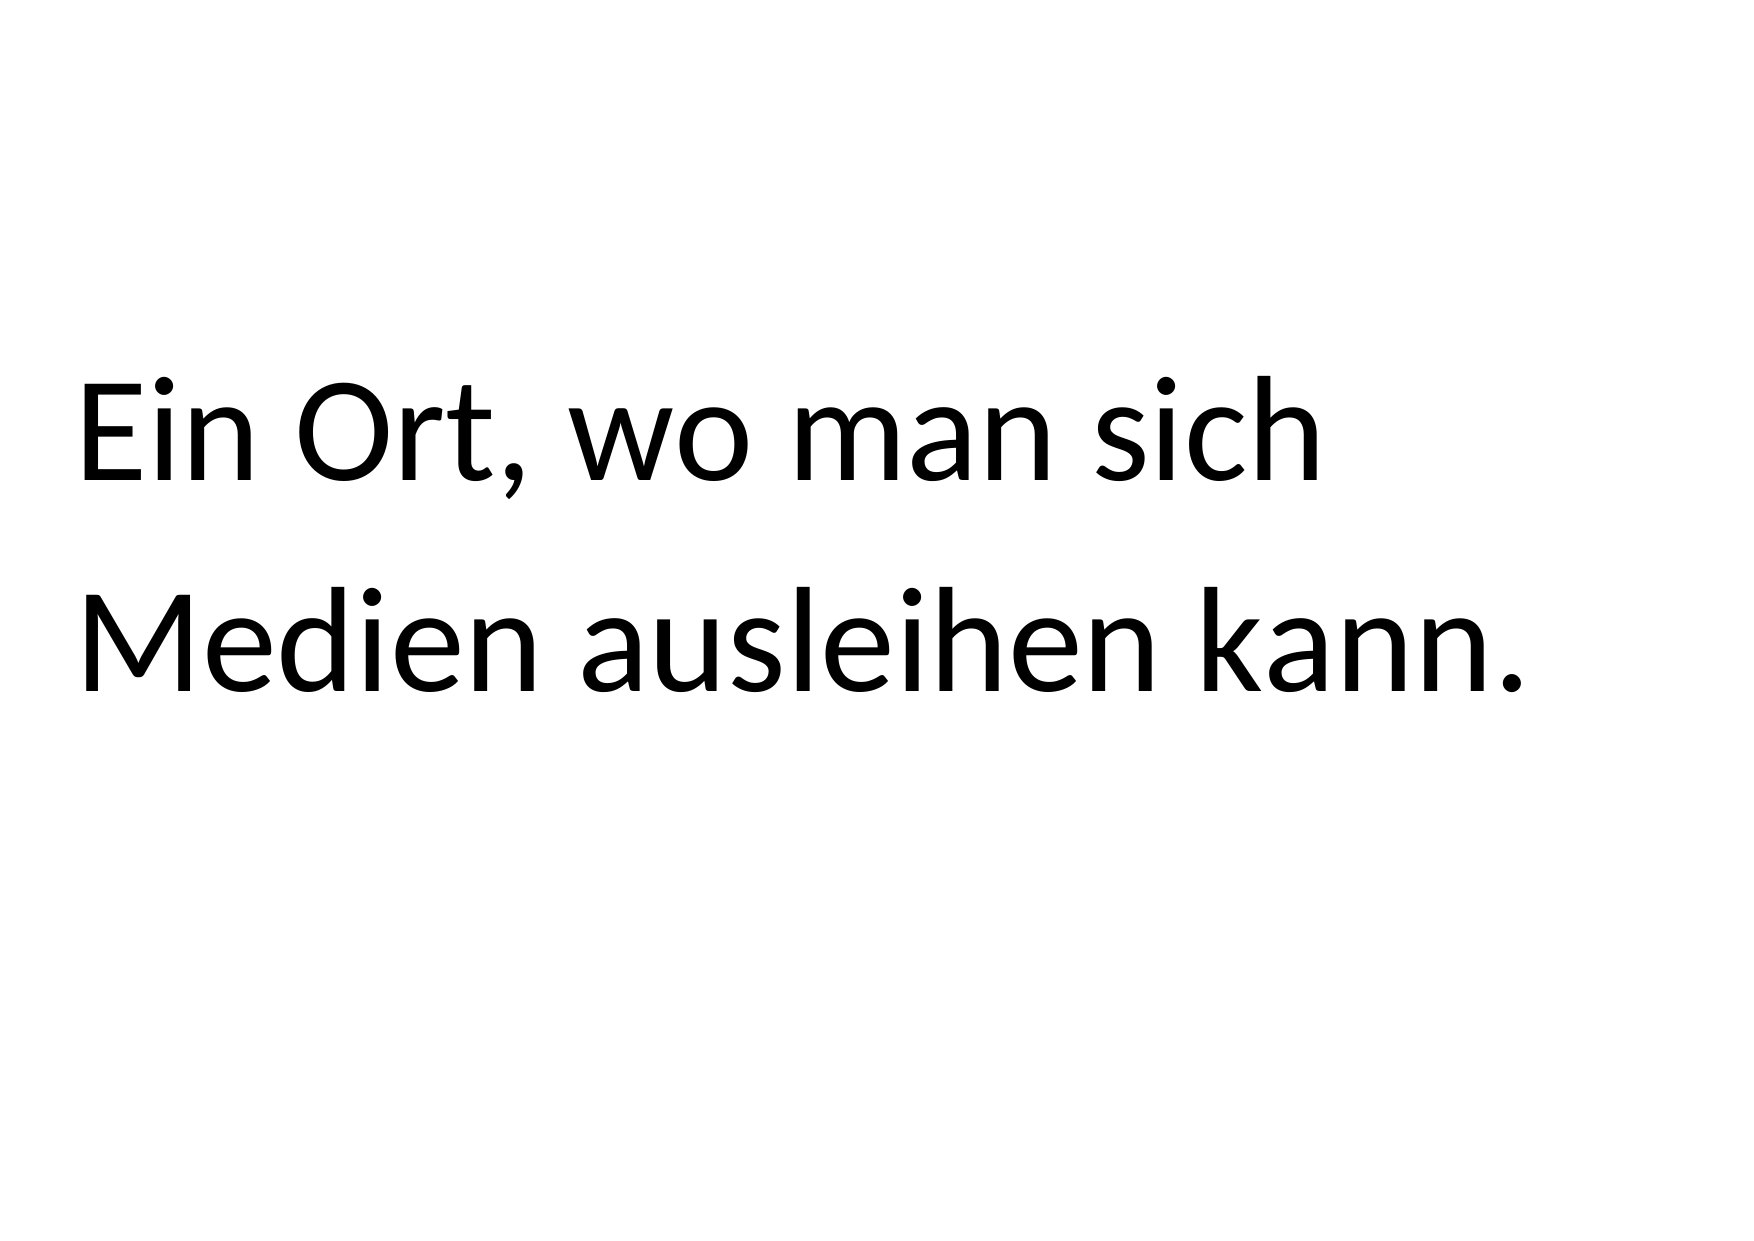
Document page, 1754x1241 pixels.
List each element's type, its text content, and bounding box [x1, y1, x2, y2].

text Ein Ort, wo man sich Medien ausleihen kann. [74, 335, 1606, 728]
